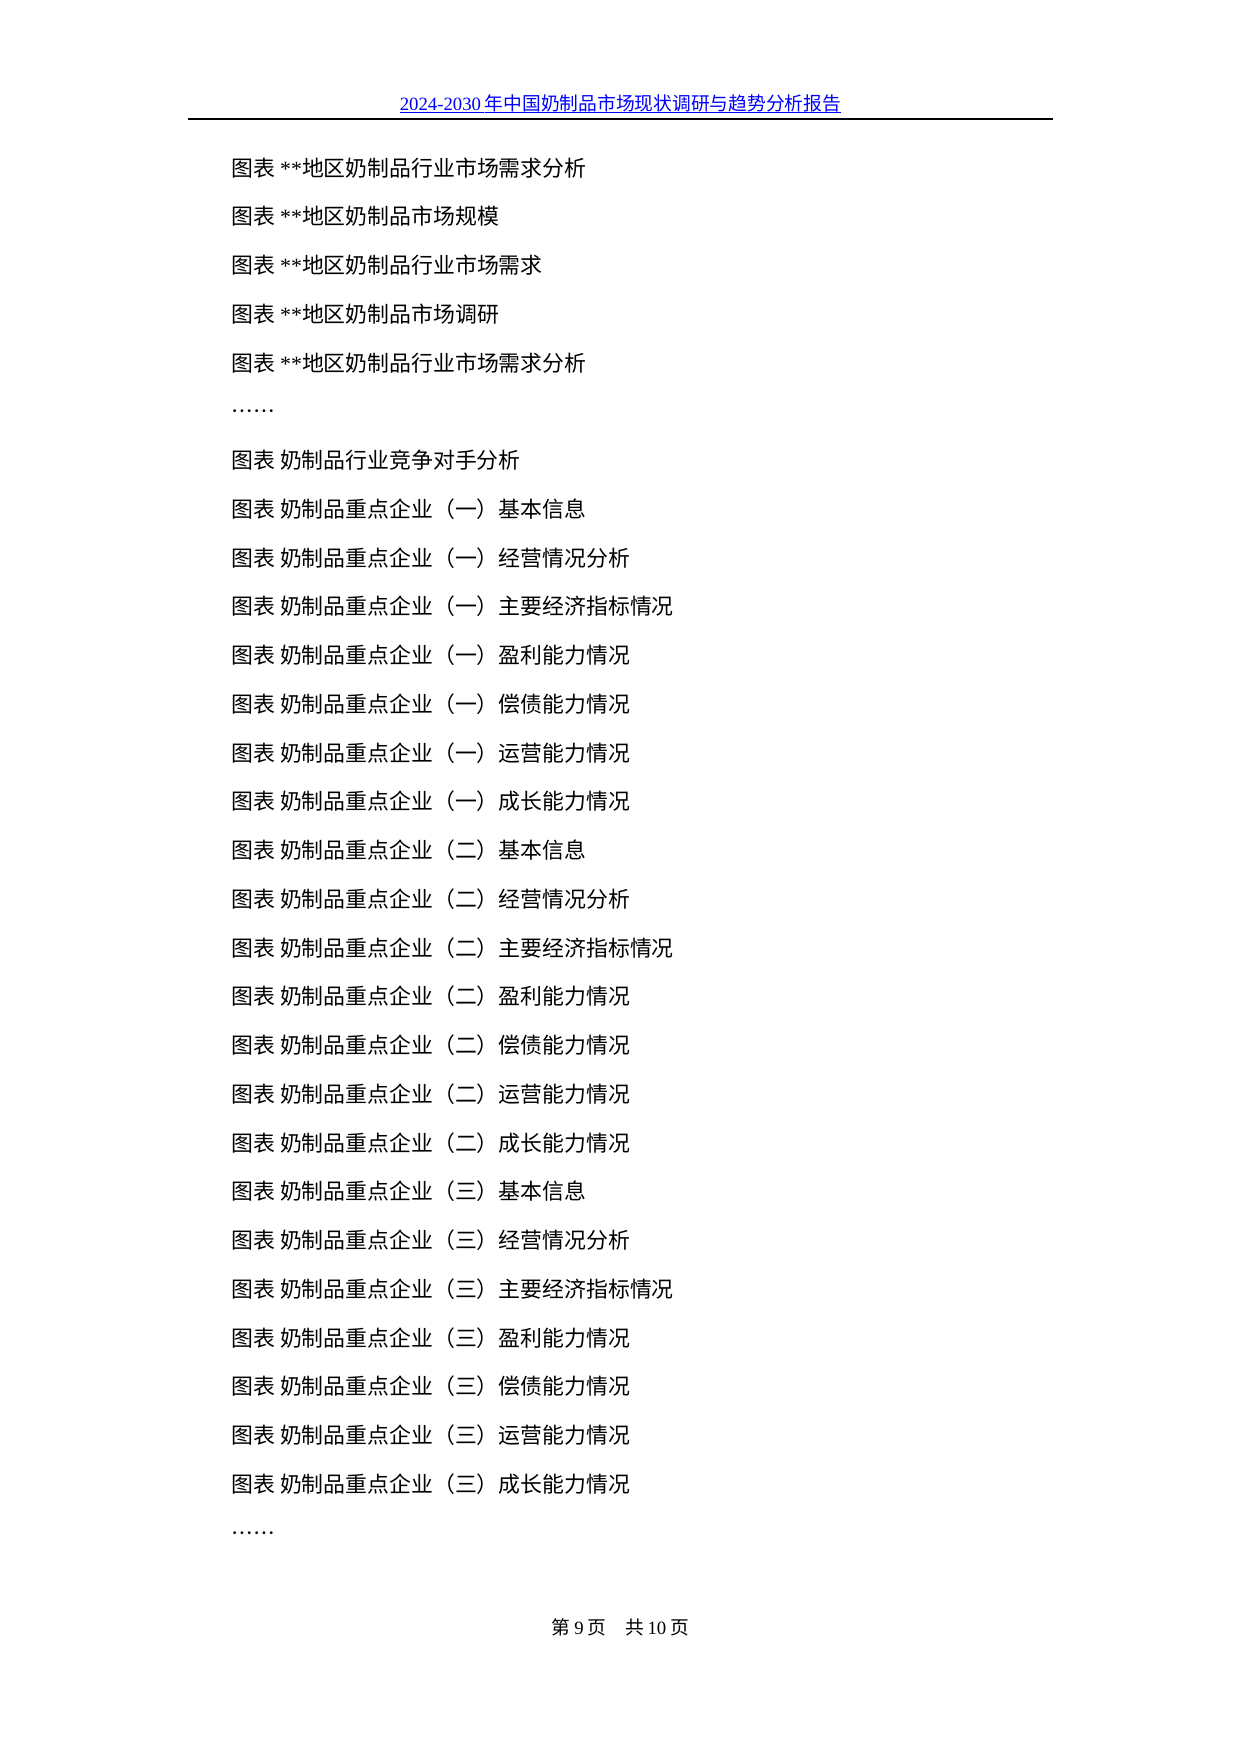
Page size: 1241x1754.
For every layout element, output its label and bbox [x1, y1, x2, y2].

text [187, 150, 1053, 1548]
